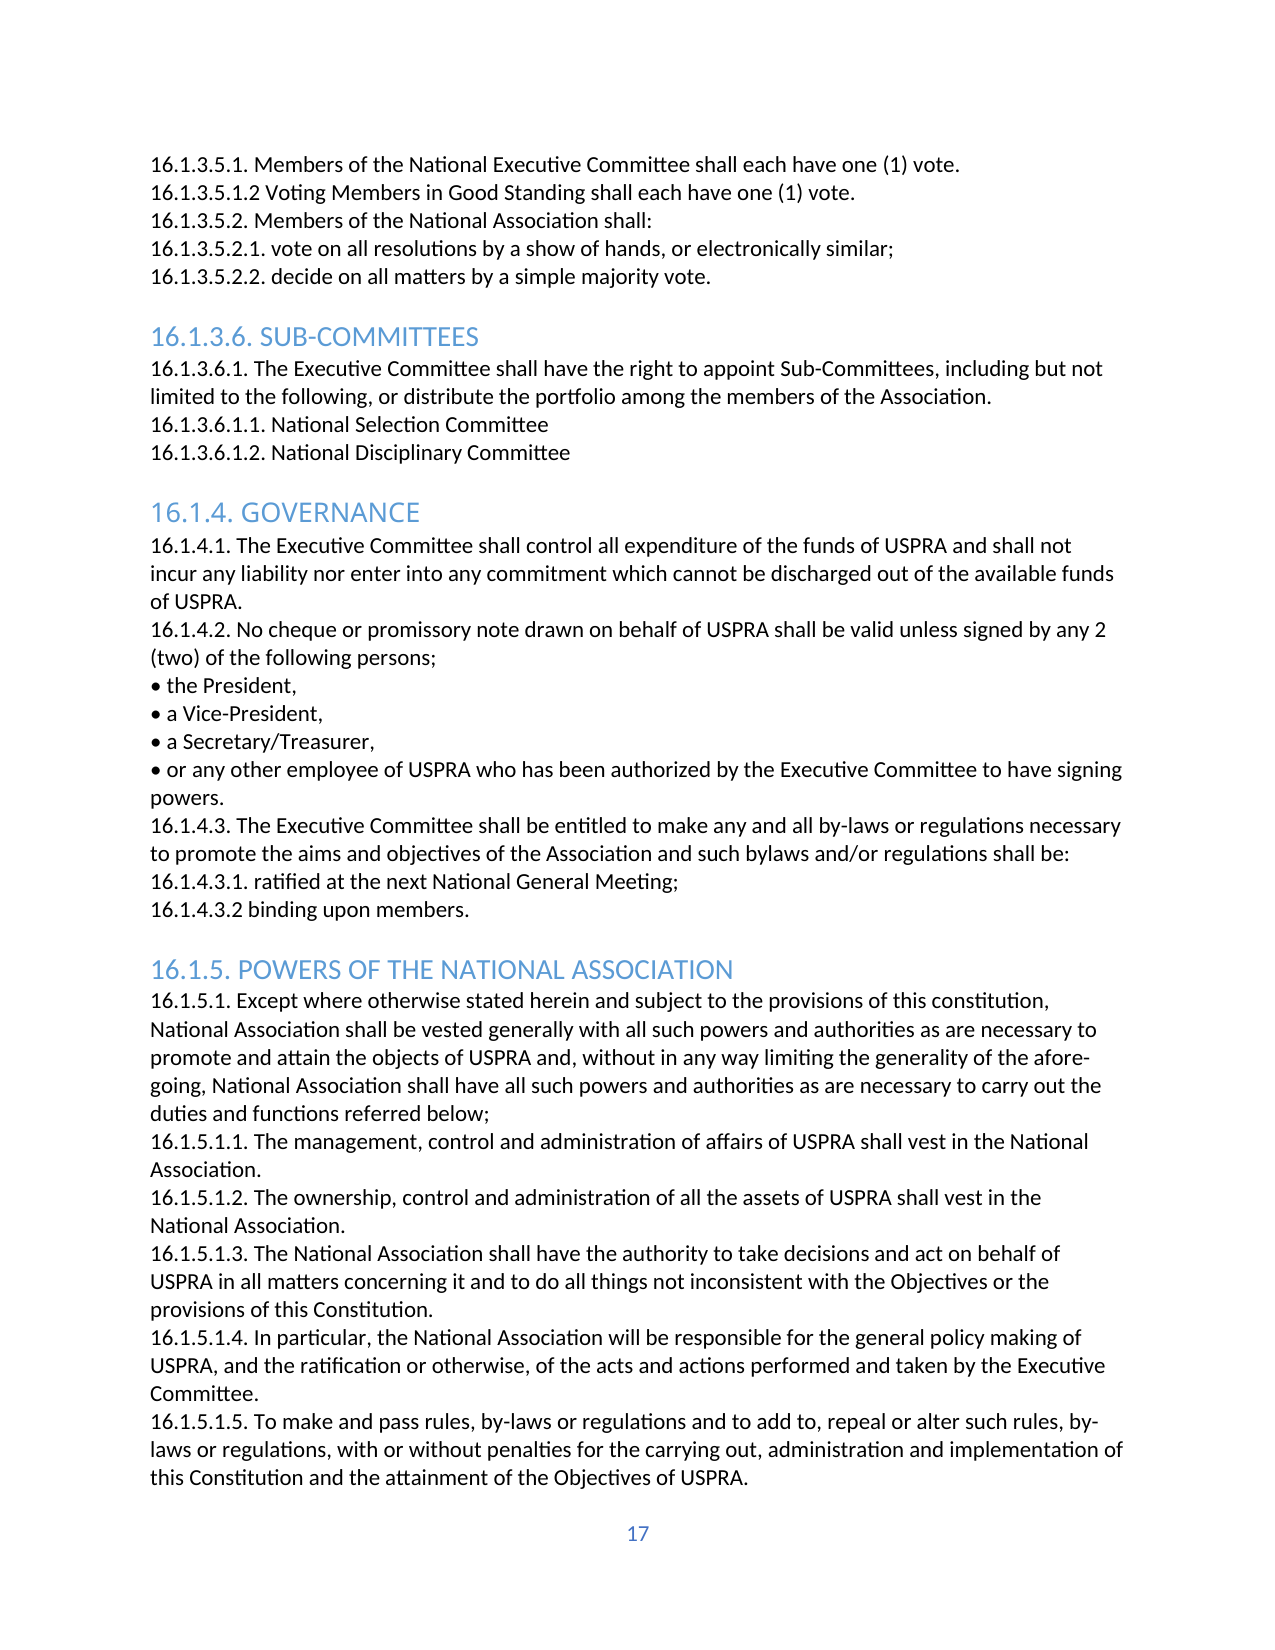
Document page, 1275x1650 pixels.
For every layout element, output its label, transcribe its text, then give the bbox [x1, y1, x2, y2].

text • a Vice-President, [150, 699, 1125, 727]
text 16.1.3.5.1. Members of the National Executive Committee shall each have one (1) vote. [150, 150, 1125, 178]
text 16.1.3.5.2.1. vote on all resolutions by a show of hands, or electronically similar; [150, 234, 1125, 262]
text 16.1.5.1.4. In particular, the National Association will be responsible for the general policy making of USPRA, and the ratification or otherwise, of the acts and actions performed and taken by the Executive Committee. [150, 1323, 1125, 1407]
text 16.1.4.1. The Executive Committee shall control all expenditure of the funds of USPRA and shall not incur any liability nor enter into any commitment which cannot be discharged out of the available funds of USPRA. [150, 531, 1125, 615]
text 16.1.5. POWERS OF THE NATIONAL ASSOCIATION 16.1.5.1. Except where otherwise stated herein and subject to the provisions of this constitution, National Association shall be vested generally with all such powers and authorities as are necessary to promote and attain the objects of USPRA and, without in any way limiting the generality of the afore-going, National Association shall have all such powers and authorities as are necessary to carry out the duties and functions referred below; [150, 951, 1125, 1127]
text 16.1.4.3.2 binding upon members. [150, 895, 1125, 923]
text • a Secretary/Treasurer, [150, 727, 1125, 755]
text 16.1.5.1.1. The management, control and administration of affairs of USPRA shall vest in the National Association. [150, 1127, 1125, 1183]
text 16.1.4.3. The Executive Committee shall be entitled to make any and all by-laws or regulations necessary to promote the aims and objectives of the Association and such bylaws and/or regulations shall be: [150, 811, 1125, 867]
text 16.1.4.3.1. ratified at the next National General Meeting; [150, 867, 1125, 895]
text 16.1.5.1.5. To make and pass rules, by-laws or regulations and to add to, repeal or alter such rules, by-laws or regulations, with or without penalties for the carrying out, administration and implementation of this Constitution and the attainment of the Objectives of USPRA. [150, 1407, 1125, 1491]
text 16.1.3.5.2.2. decide on all matters by a simple majority vote. [150, 262, 1125, 290]
text 16.1.4. GOVERNANCE [150, 494, 1125, 531]
text 16.1.3.6.1.2. National Disciplinary Committee [150, 438, 1125, 466]
text 16.1.3.5.2. Members of the National Association shall: [150, 206, 1125, 234]
text 16.1.4.2. No cheque or promissory note drawn on behalf of USPRA shall be valid unless signed by any 2 (two) of the following persons; [150, 615, 1125, 671]
text 16.1.3.6.1.1. National Selection Committee [150, 410, 1125, 438]
text 16.1.3.6.1. The Executive Committee shall have the right to appoint Sub-Committees, including but not limited to the following, or distribute the portfolio among the members of the Association. [150, 354, 1125, 410]
text 16.1.3.5.1.2 Voting Members in Good Standing shall each have one (1) vote. [150, 178, 1125, 206]
text 16.1.5.1.2. The ownership, control and administration of all the assets of USPRA shall vest in the National Association. [150, 1183, 1125, 1239]
text • the President, [150, 671, 1125, 699]
text • or any other employee of USPRA who has been authorized by the Executive Committee to have signing powers. [150, 755, 1125, 811]
text 16.1.5.1.3. The National Association shall have the authority to take decisions and act on behalf of USPRA in all matters concerning it and to do all things not inconsistent with the Objectives or the provisions of this Constitution. [150, 1239, 1125, 1323]
text 16.1.3.6. SUB-COMMITTEES [150, 318, 1125, 354]
